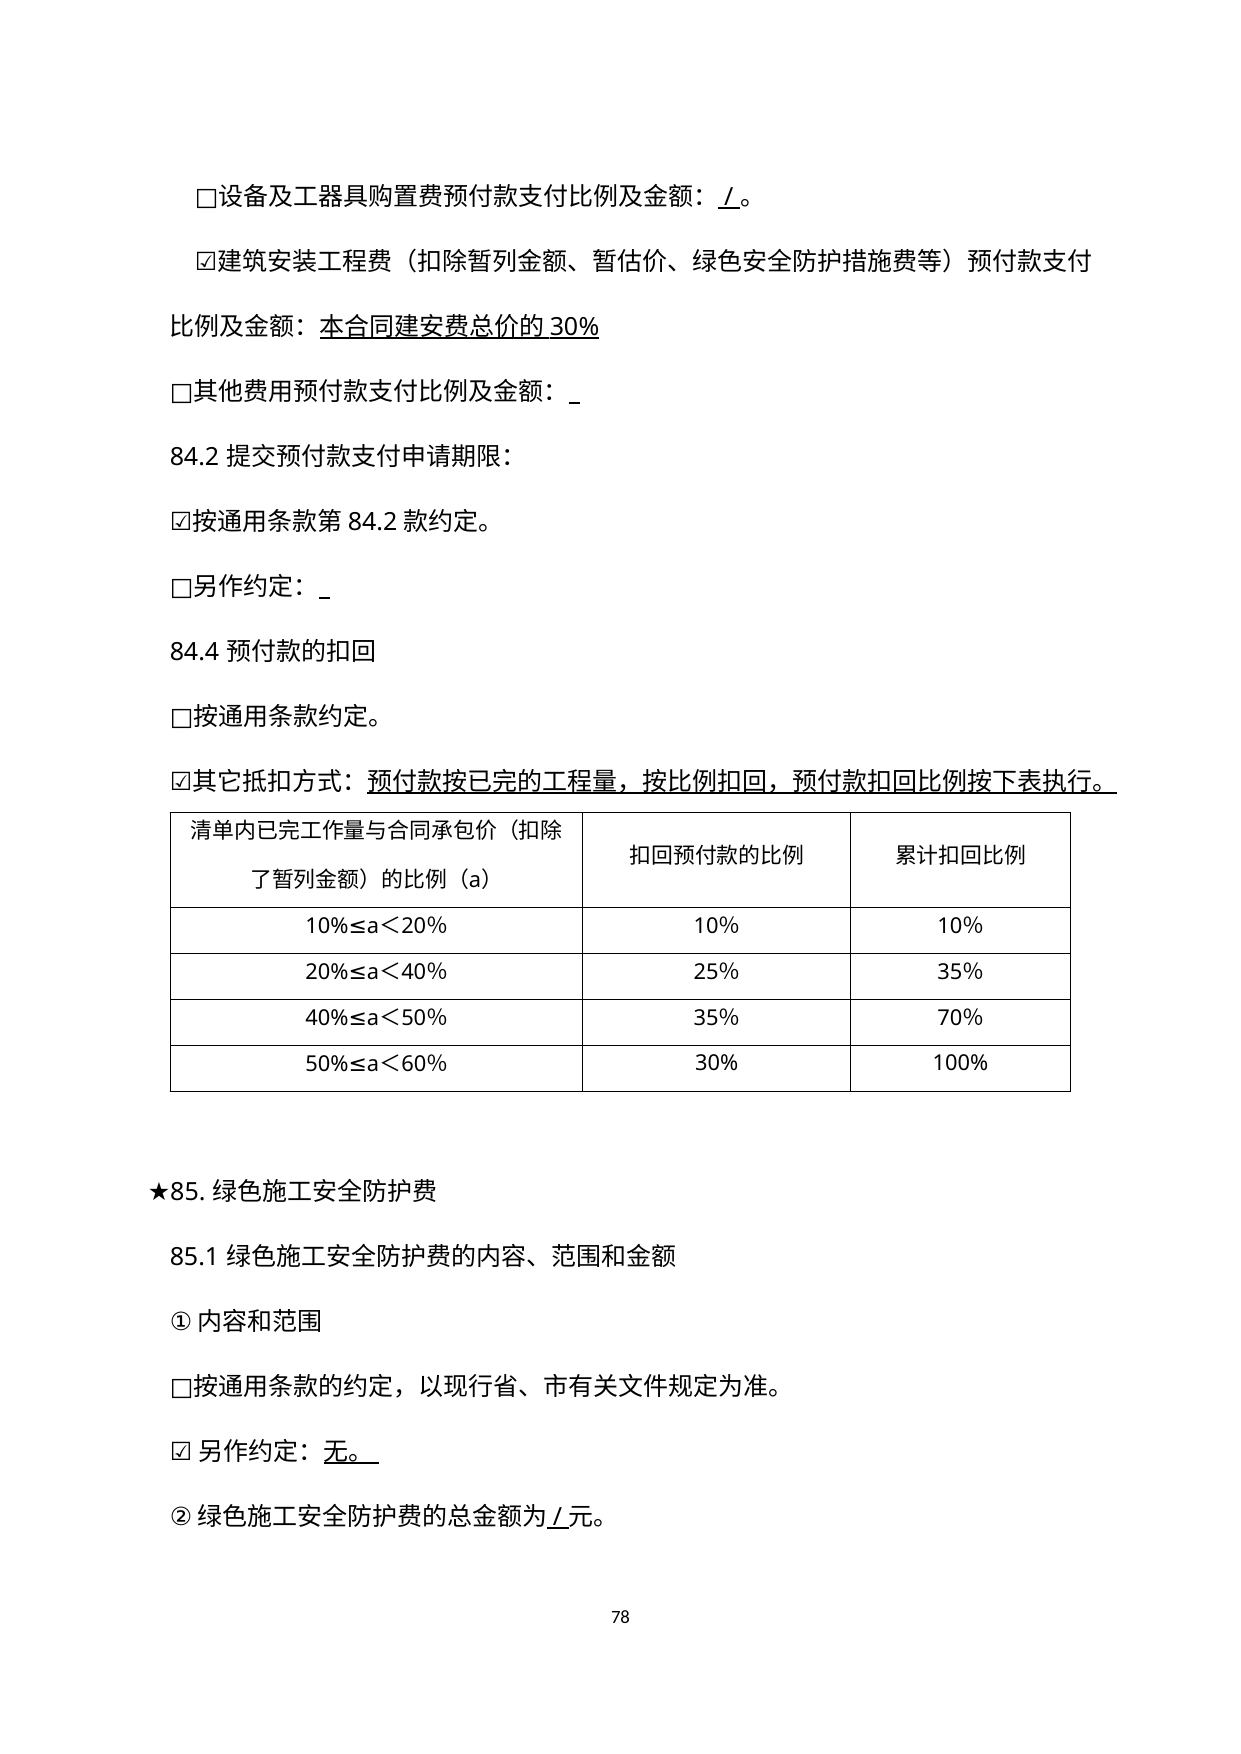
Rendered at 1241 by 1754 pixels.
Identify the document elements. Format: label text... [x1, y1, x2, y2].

text 84.4 预付款的扣回 [169, 617, 1093, 682]
table_cell 100% [851, 1046, 1070, 1091]
text □其他费用预付款支付比例及金额： [169, 357, 1093, 422]
table_cell 20%≤a＜40％ [171, 954, 582, 999]
table_header 清单内已完工作量与合同承包价（扣除了暂列金额）的比例（a） [171, 813, 582, 907]
text ②绿色施工安全防护费的总金额为 / 元。 [169, 1482, 1093, 1547]
text ★85. 绿色施工安全防护费 [148, 1157, 1093, 1222]
text 84.2 提交预付款支付申请期限： [169, 422, 1093, 487]
table_cell 30% [583, 1046, 850, 1091]
text ☑建筑安装工程费（扣除暂列金额、暂估价、绿色安全防护措施费等）预付款支付比例及金额：本合同建安费总价的30% [169, 227, 1093, 357]
text ☑ 另作约定：无。 [169, 1417, 1093, 1482]
table_cell 40%≤a＜50％ [171, 1000, 582, 1045]
table_cell 25％ [583, 954, 850, 999]
text ①内容和范围 [169, 1287, 1093, 1352]
text □设备及工器具购置费预付款支付比例及金额： / 。 [169, 162, 1093, 227]
text □按通用条款约定。 [169, 682, 1093, 747]
table_header 累计扣回比例 [851, 813, 1070, 907]
table_cell 70％ [851, 1000, 1070, 1045]
text 85.1 绿色施工安全防护费的内容、范围和金额 [169, 1222, 1093, 1287]
table_cell 10％ [583, 908, 850, 953]
text ☑按通用条款第 84.2 款约定。 [169, 487, 1093, 552]
table_cell 35％ [583, 1000, 850, 1045]
table_cell 10％ [851, 908, 1070, 953]
text □按通用条款的约定，以现行省、市有关文件规定为准。 [169, 1352, 1093, 1417]
text ☑其它抵扣方式：预付款按已完的工程量，按比例扣回，预付款扣回比例按下表执行。 [169, 747, 1093, 812]
table_cell 10%≤a＜20％ [171, 908, 582, 953]
text □另作约定： [169, 552, 1093, 617]
table_cell 35％ [851, 954, 1070, 999]
table_header 扣回预付款的比例 [583, 813, 850, 907]
table_cell 50%≤a＜60％ [171, 1046, 582, 1091]
